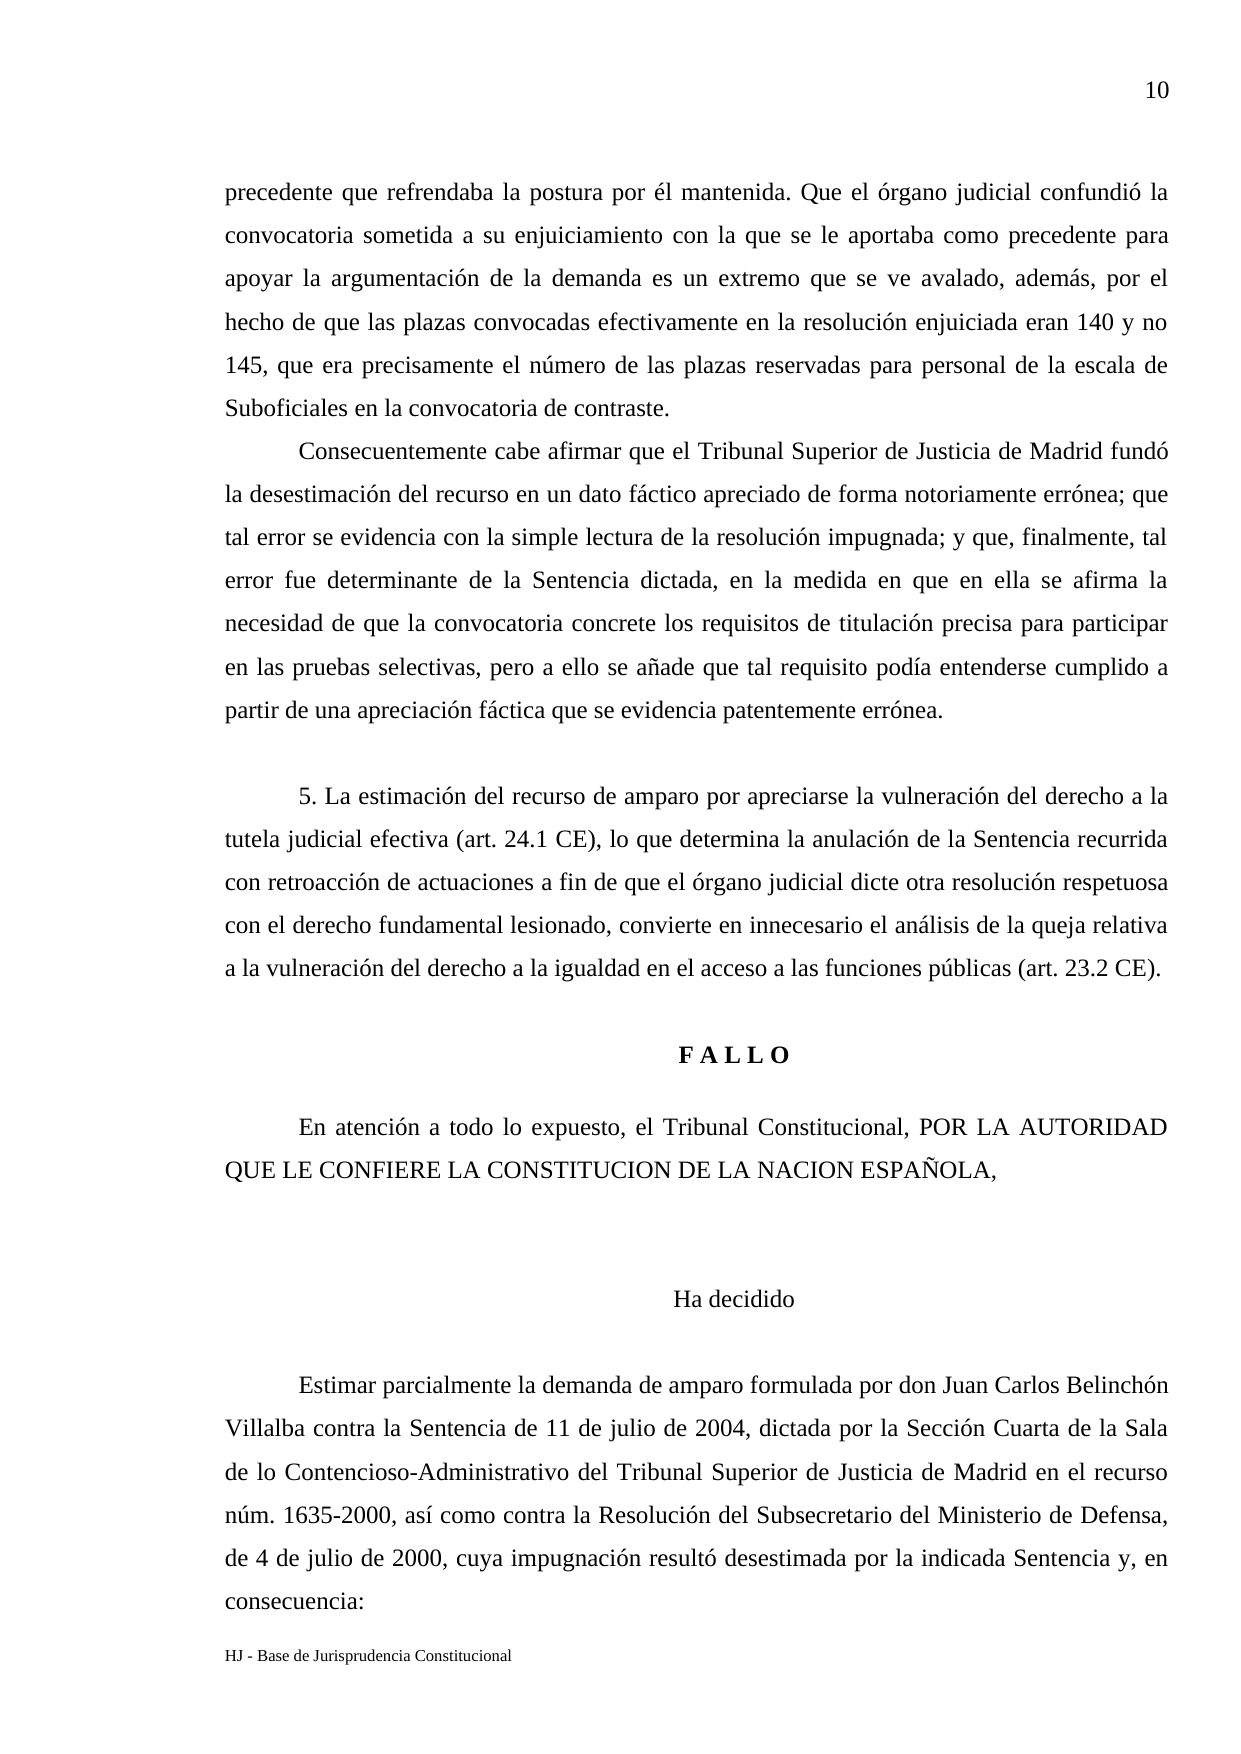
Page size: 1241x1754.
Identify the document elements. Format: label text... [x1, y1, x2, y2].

subtitle F A L L O [224, 1040, 1169, 1068]
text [224, 177, 1169, 422]
text Estimar parcialmente la demanda de amparo formulada por don Juan Carlos Belinchón Villalba contra la Sentencia de 11 de julio de 2004, dictada por la Sección Cuarta de la Sala de lo Contencioso-Administrativo del Tribunal Superior de Justicia de Madrid en el recurso núm. 1635-2000, así como contra la Resolución del Subsecretario del Ministerio de Defensa, de 4 de julio de 2000, cuya impugnación resultó desestimada por la indicada Sentencia y, en consecuencia: [224, 1370, 1169, 1615]
text Consecuentemente cabe afirmar que el Tribunal Superior de Justicia de Madrid fundó la desestimación del recurso en un dato fáctico apreciado de forma notoriamente errónea; que tal error se evidencia con la simple lectura de la resolución impugnada; y que, finalmente, tal error fue determinante de la Sentencia dictada, en la medida en que en ella se afirma la necesidad de que la convocatoria concrete los requisitos de titulación precisa para participar en las pruebas selectivas, pero a ello se añade que tal requisito podía entenderse cumplido a partir de una apreciación fáctica que se evidencia patentemente errónea. [224, 436, 1169, 723]
text 5. La estimación del recurso de amparo por apreciarse la vulneración del derecho a la tutela judicial efectiva (art. 24.1 CE), lo que determina la anulación de la Sentencia recurrida con retroacción de actuaciones a fin de que el órgano judicial dicte otra resolución respetuosa con el derecho fundamental lesionado, convierte en innecesario el análisis de la queja relativa a la vulneración del derecho a la igualdad en el acceso a las funciones públicas (art. 23.2 CE). [224, 781, 1169, 982]
text Ha decidido [224, 1284, 1169, 1313]
text En atención a todo lo expuesto, el Tribunal Constitucional, POR LA AUTORIDAD QUE LE CONFIERE LA CONSTITUCION DE LA NACION ESPAÑOLA, [224, 1112, 1169, 1183]
